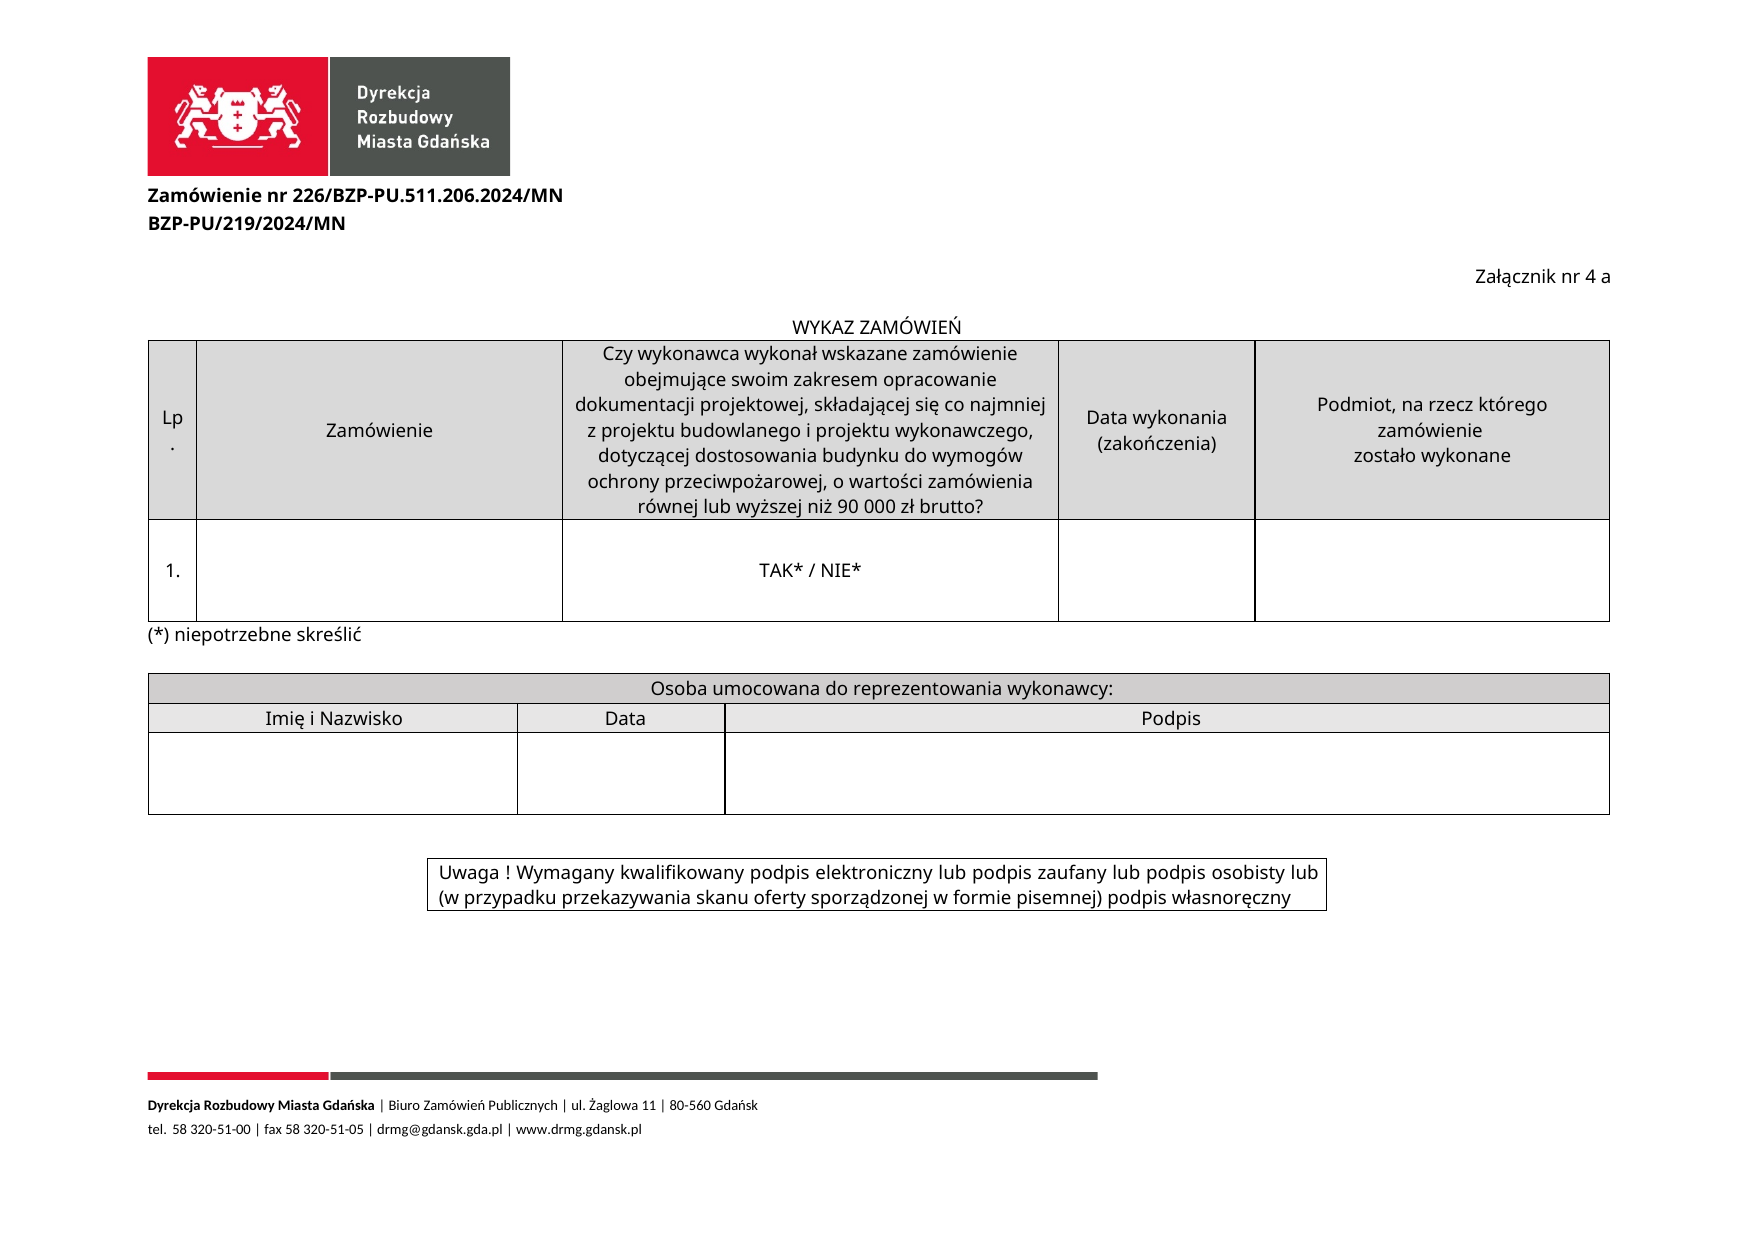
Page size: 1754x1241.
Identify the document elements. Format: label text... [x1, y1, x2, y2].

table_cell [1256, 520, 1609, 621]
table_cell [1059, 520, 1254, 621]
text WYKAZ ZAMÓWIEŃ [148, 314, 1606, 340]
table_header Osoba umocowana do reprezentowania wykonawcy: [149, 674, 1609, 703]
text (*) niepotrzebne skreślić [148, 622, 1606, 647]
table_cell TAK* / NIE* [563, 520, 1058, 621]
table_cell [518, 733, 724, 814]
table_cell [149, 733, 517, 814]
table_header Uwaga ! Wymagany kwalifikowany podpis elektroniczny lub podpis zaufany lub podpis osobisty lub (w przypadku przekazywania skanu oferty sporządzonej w formie pisemnej) podpis własnoręczny [428, 859, 1326, 910]
text Załącznik nr 4 a [148, 263, 1611, 289]
table_cell [726, 733, 1609, 814]
table_cell Data [518, 704, 724, 732]
table_header Czy wykonawca wykonał wskazane zamówienie obejmujące swoim zakresem opracowanie dokumentacji projektowej, składającej się co najmniej z projektu budowlanego i projektu wykonawczego, dotyczącej dostosowania budynku do wymogów ochrony przeciwpożarowej, o wartości zamówienia równej lub wyższej niż 90 000 zł brutto? [563, 341, 1058, 519]
table_header Lp. [149, 341, 196, 519]
table_header Podmiot, na rzecz którego zamówienie zostało wykonane [1256, 341, 1609, 519]
table_cell [197, 520, 562, 621]
table_header Data wykonania (zakończenia) [1059, 341, 1254, 519]
table_cell Podpis [726, 704, 1609, 732]
picture [147, 57, 511, 176]
table_cell 1. [149, 520, 196, 621]
table_header Zamówienie [197, 341, 562, 519]
picture [147, 1072, 1098, 1080]
table_cell Imię i Nazwisko [149, 704, 517, 732]
